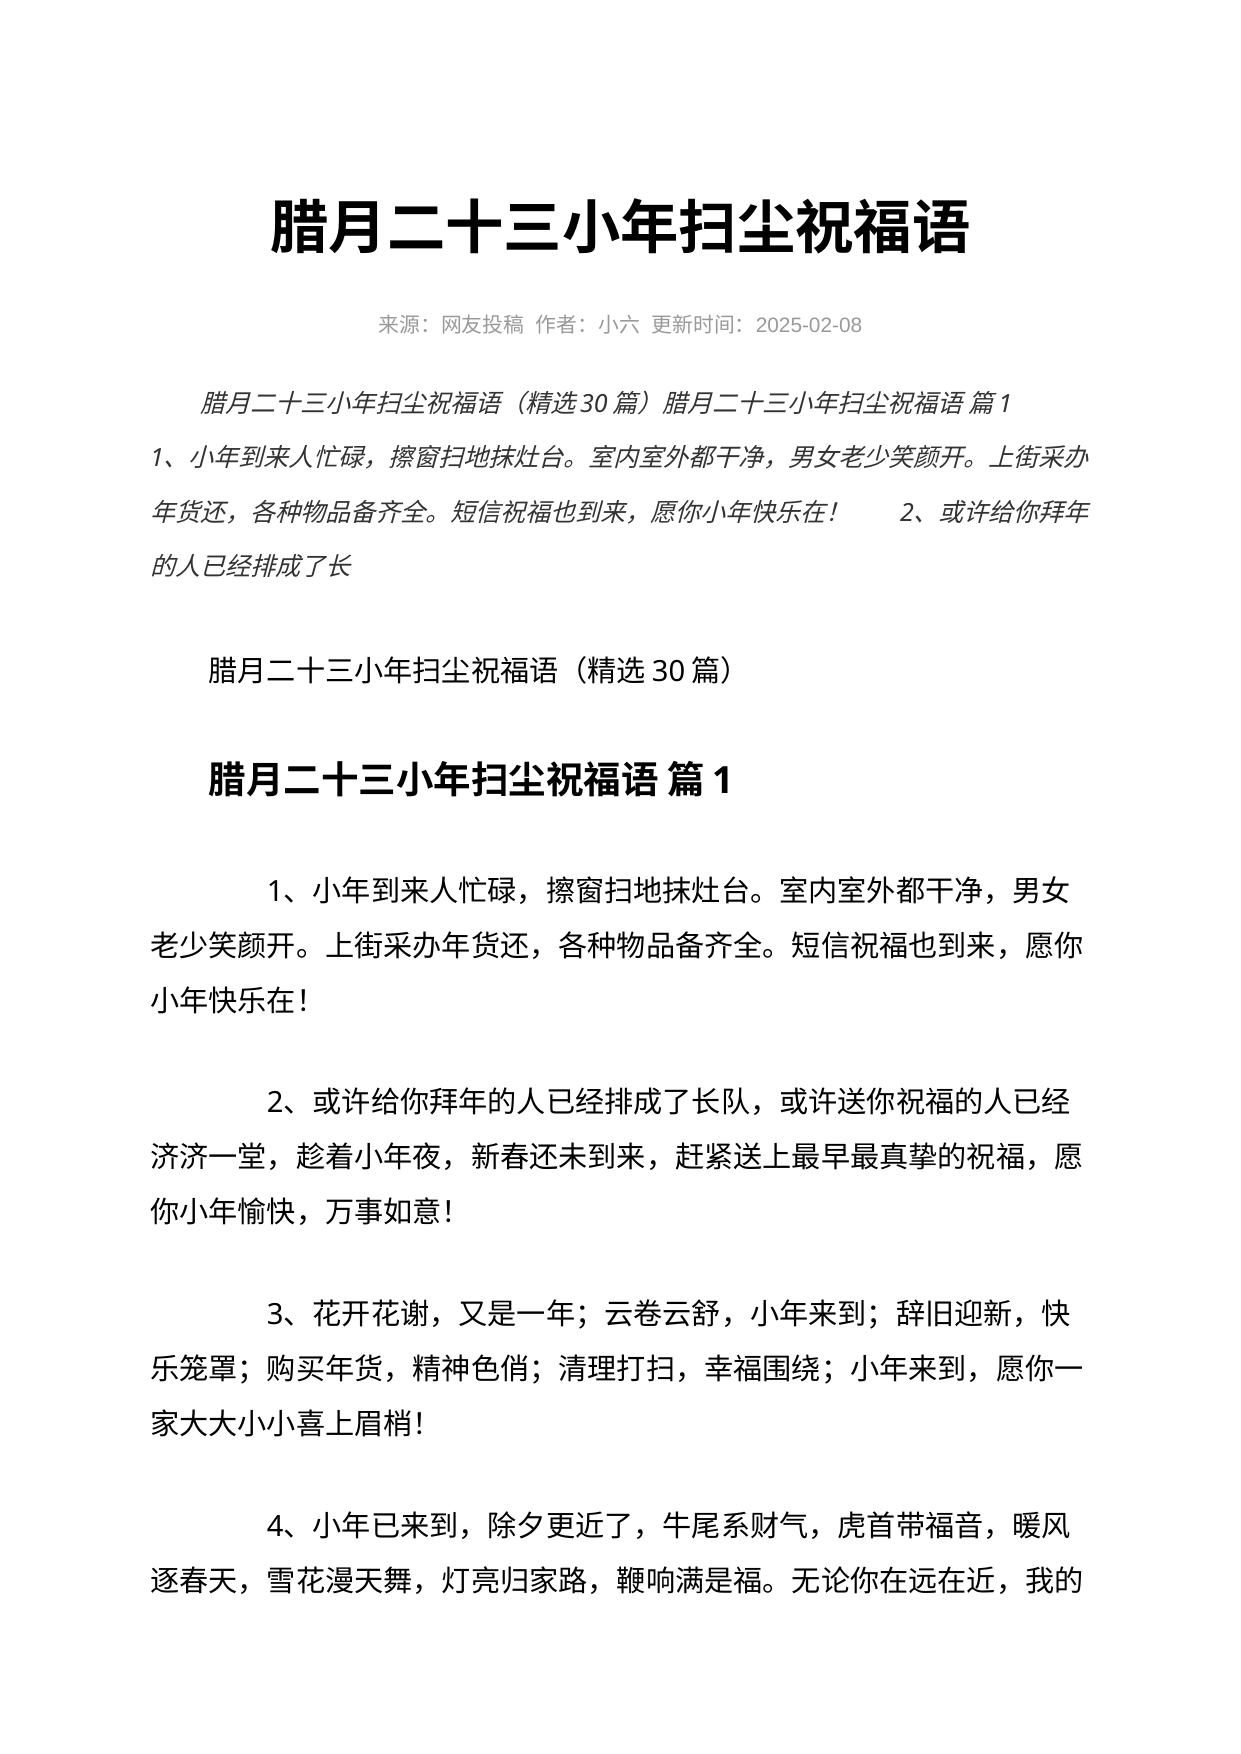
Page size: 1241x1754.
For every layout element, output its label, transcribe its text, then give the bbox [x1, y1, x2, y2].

subtitle 腊月二十三小年扫尘祝福语 [150, 181, 1090, 266]
text 腊月二十三小年扫尘祝福语（精选30篇）腊月二十三小年扫尘祝福语 篇1 1、小年到来人忙碌，擦窗扫地抹灶台。室内室外都干净，男女老少笑颜开。上街采办年货还，各种物品备齐全。短信祝福也到来，愿你小年快乐在！ 2、或许给你拜年的人已经排成了长 [150, 383, 1090, 583]
text 3、花开花谢，又是一年；云卷云舒，小年来到；辞旧迎新，快乐笼罩；购买年货，精神色俏；清理打扫，幸福围绕；小年来到，愿你一家大大小小喜上眉梢！ [150, 1291, 1090, 1443]
text 腊月二十三小年扫尘祝福语 篇1 [150, 750, 1090, 804]
text 2、或许给你拜年的人已经排成了长队，或许送你祝福的人已经济济一堂，趁着小年夜，新春还未到来，赶紧送上最早最真挚的祝福，愿你小年愉快，万事如意！ [150, 1079, 1090, 1231]
text 腊月二十三小年扫尘祝福语（精选30篇） [150, 648, 1090, 690]
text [150, 1502, 1090, 1600]
text 来源：网友投稿 作者：小六 更新时间：2025-02-08 [150, 313, 1090, 337]
text 1、小年到来人忙碌，擦窗扫地抹灶台。室内室外都干净，男女老少笑颜开。上街采办年货还，各种物品备齐全。短信祝福也到来，愿你小年快乐在！ [150, 867, 1090, 1019]
